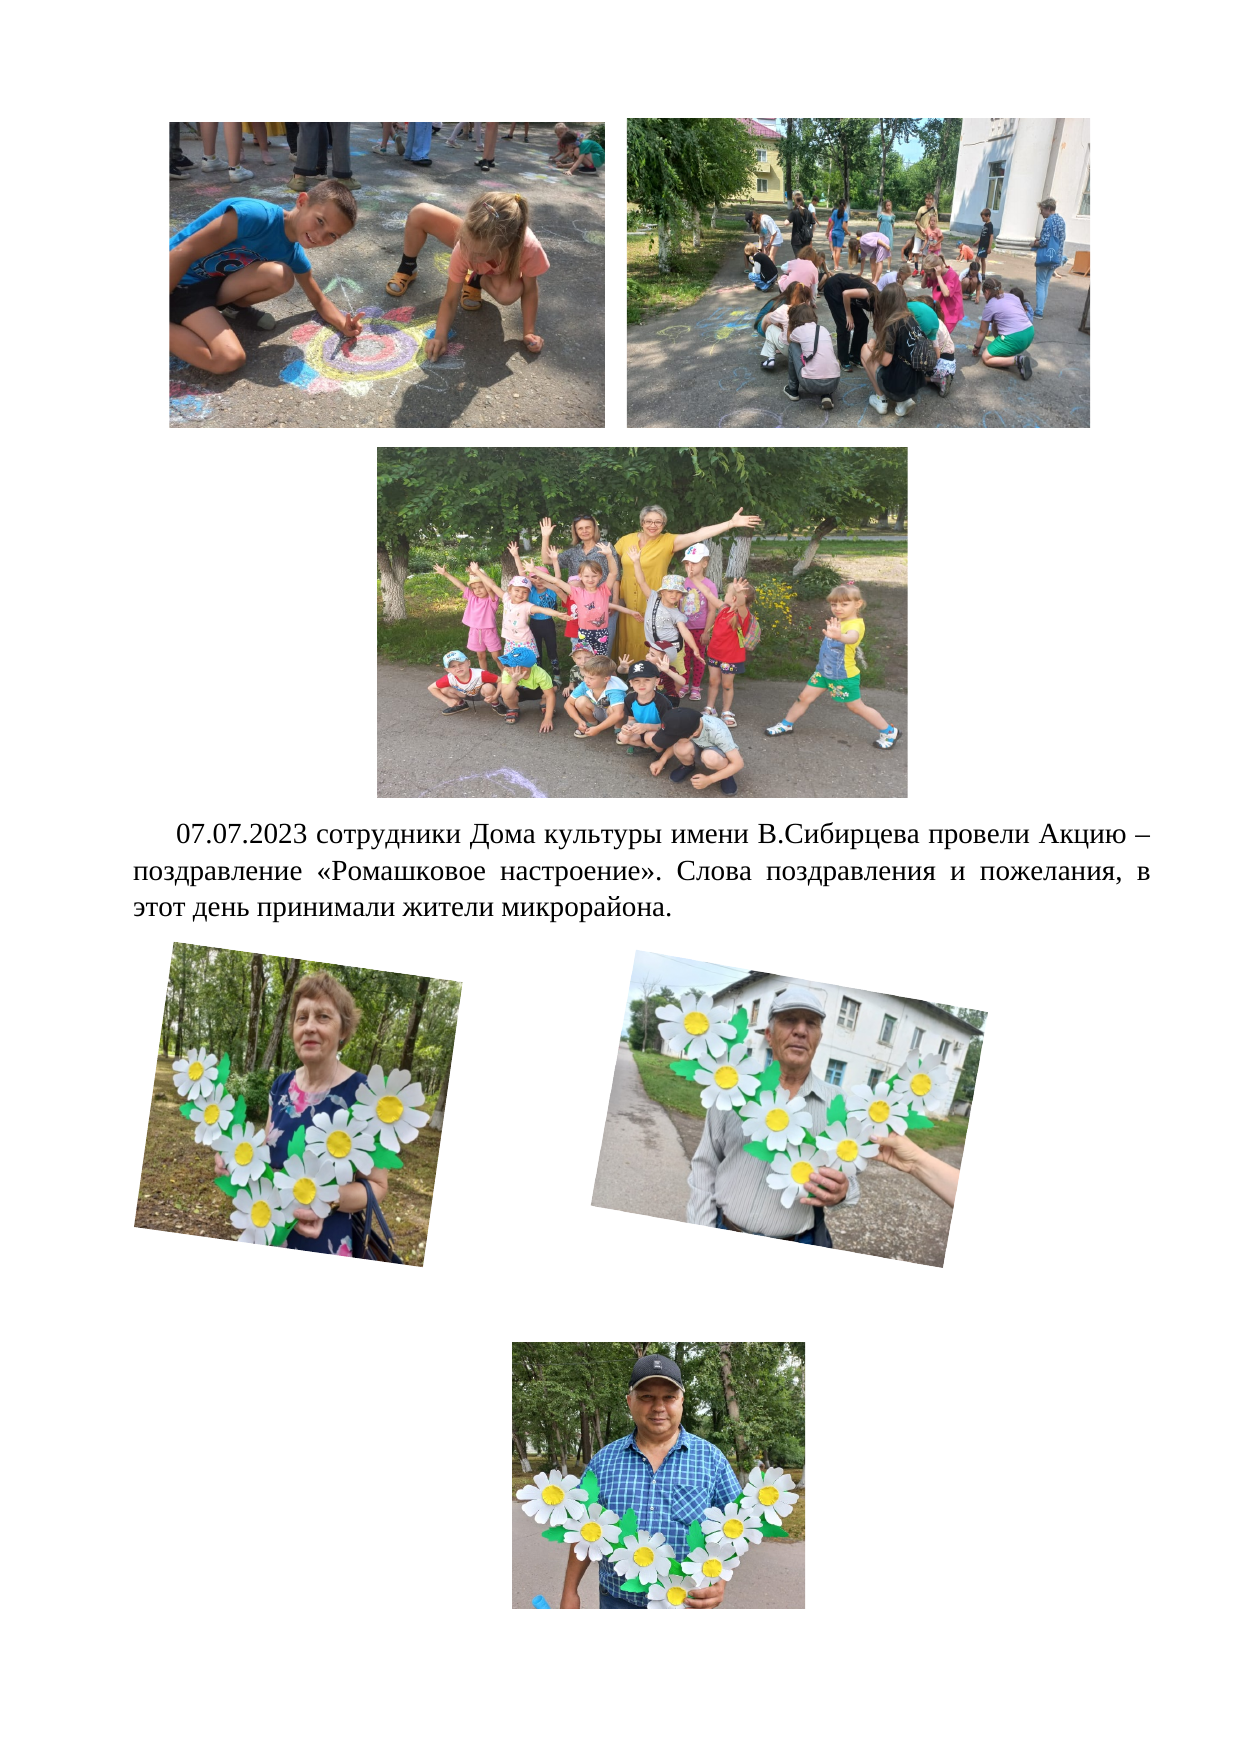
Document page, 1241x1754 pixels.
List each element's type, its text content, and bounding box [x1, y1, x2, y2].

picture [169, 122, 605, 428]
picture [377, 447, 908, 798]
picture [591, 950, 988, 1267]
picture [626, 118, 1091, 428]
picture [133, 942, 463, 1267]
picture [512, 1342, 806, 1609]
text 07.07.2023 сотрудники Дома культуры имени В.Сибирцева провели Акцию – поздравление «Ромашковое настроение». Слова поздравления и пожелания, в этот день принимали жители микрорайона. [133, 816, 1152, 922]
